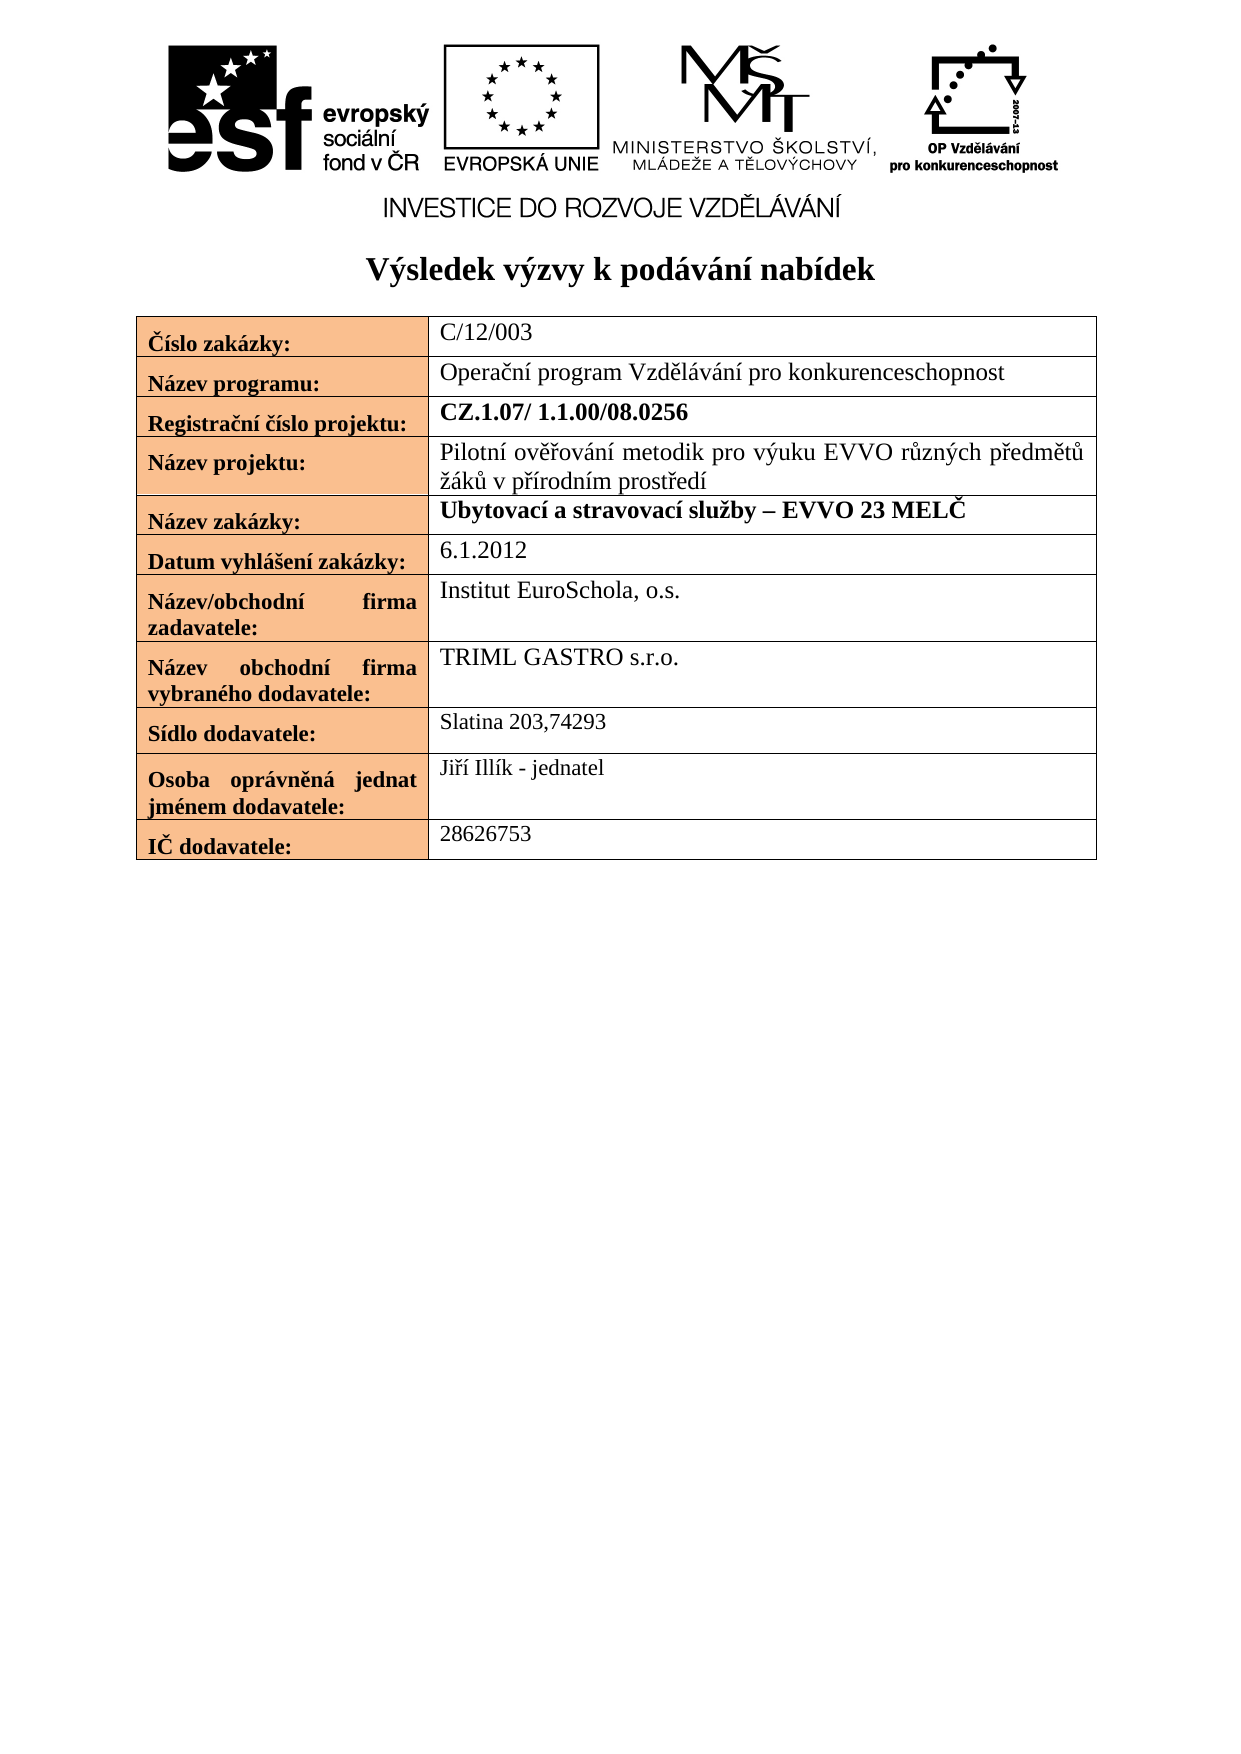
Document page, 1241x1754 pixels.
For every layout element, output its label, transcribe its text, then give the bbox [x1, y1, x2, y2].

table_cell Název projektu: [137, 437, 428, 494]
table_cell 28626753 [429, 820, 1096, 859]
table_cell Název/obchodní firma zadavatele: [137, 575, 428, 641]
table_cell Název obchodní firma vybraného dodavatele: [137, 642, 428, 707]
table_cell Sídlo dodavatele: [137, 708, 428, 753]
table_cell CZ.1.07/ 1.1.00/08.0256 [429, 397, 1096, 436]
table_cell IČ dodavatele: [137, 820, 428, 859]
table_cell Osoba oprávněná jednat jménem dodavatele: [137, 754, 428, 819]
table_cell Název programu: [137, 357, 428, 396]
table_header Číslo zakázky: [137, 317, 428, 356]
text Výsledek výzvy k podávání nabídek [148, 148, 1093, 287]
table_cell TRIML GASTRO s.r.o. [429, 642, 1096, 707]
table_cell Institut EuroSchola, o.s. [429, 575, 1096, 641]
table_cell Pilotní ověřování metodik pro výuku EVVO různých předmětů žáků v přírodním prostředí [429, 437, 1096, 494]
table_cell Datum vyhlášení zakázky: [137, 535, 428, 574]
picture [121, 5, 1119, 249]
table_cell Operační program Vzdělávání pro konkurenceschopnost [429, 357, 1096, 396]
table_cell Ubytovací a stravovací služby – EVVO 23 MELČ [429, 496, 1096, 534]
table_cell Jiří Illík - jednatel [429, 754, 1096, 819]
table_cell Registrační číslo projektu: [137, 397, 428, 436]
table_header C/12/003 [429, 317, 1096, 356]
table_cell Název zakázky: [137, 496, 428, 534]
table_cell 6.1.2012 [429, 535, 1096, 574]
table_cell Slatina 203,74293 [429, 708, 1096, 753]
